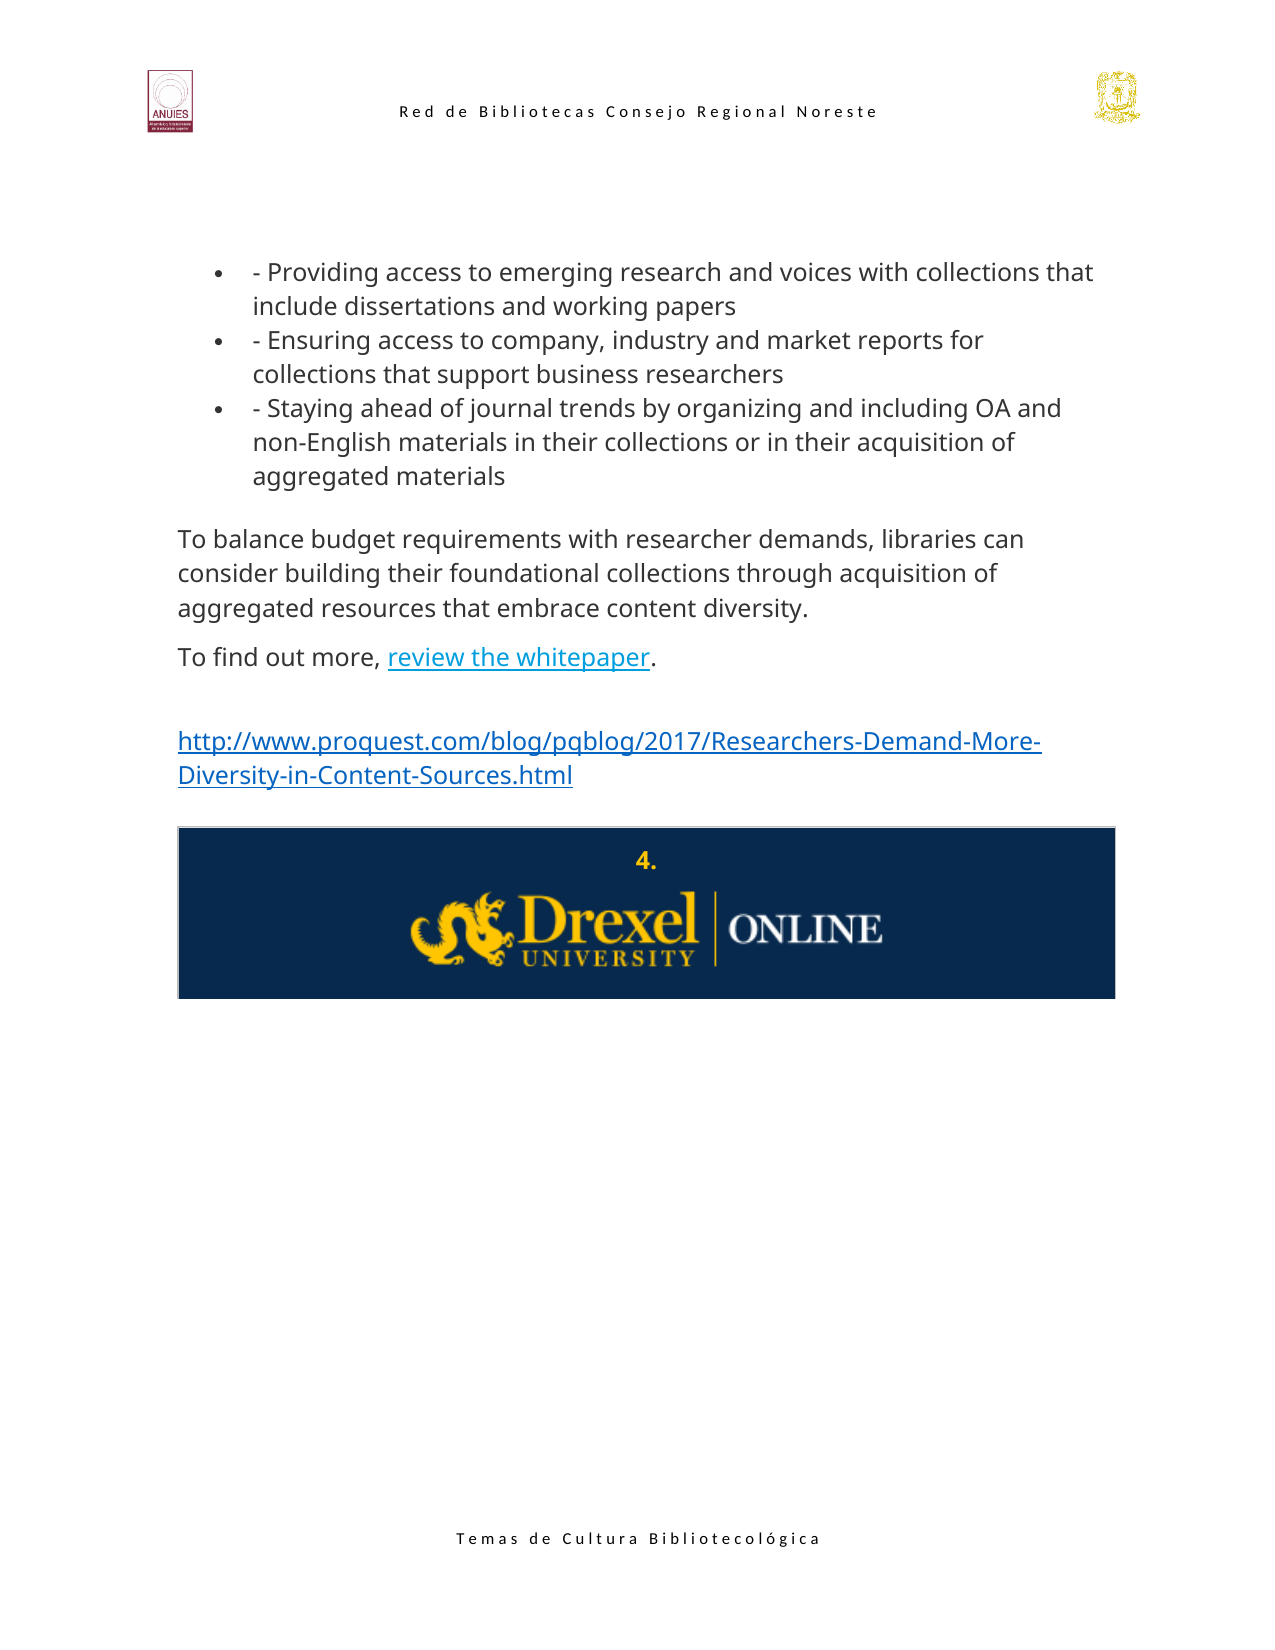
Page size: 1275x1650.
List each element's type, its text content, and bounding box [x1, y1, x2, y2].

picture [1092, 69, 1141, 125]
picture [333, 877, 959, 984]
list - Ensuring access to company, industry and market reports for collections that support business researchers [215, 323, 1098, 391]
list - Providing access to emerging research and voices with collections that include dissertations and working papers [215, 254, 1098, 323]
text To balance budget requirements with researcher demands, libraries can consider building their foundational collections through acquisition of aggregated resources that embrace content diversity. [177, 522, 1098, 624]
text http://www.proquest.com/blog/pqblog/2017/Researchers-Demand-More-Diversity-in-Content-Sources.html [177, 724, 1098, 792]
picture [138, 69, 202, 133]
text To find out more, review the whitepaper. [177, 640, 1098, 674]
list - Staying ahead of journal trends by organizing and including OA and non-English materials in their collections or in their acquisition of aggregated materials [215, 391, 1098, 493]
